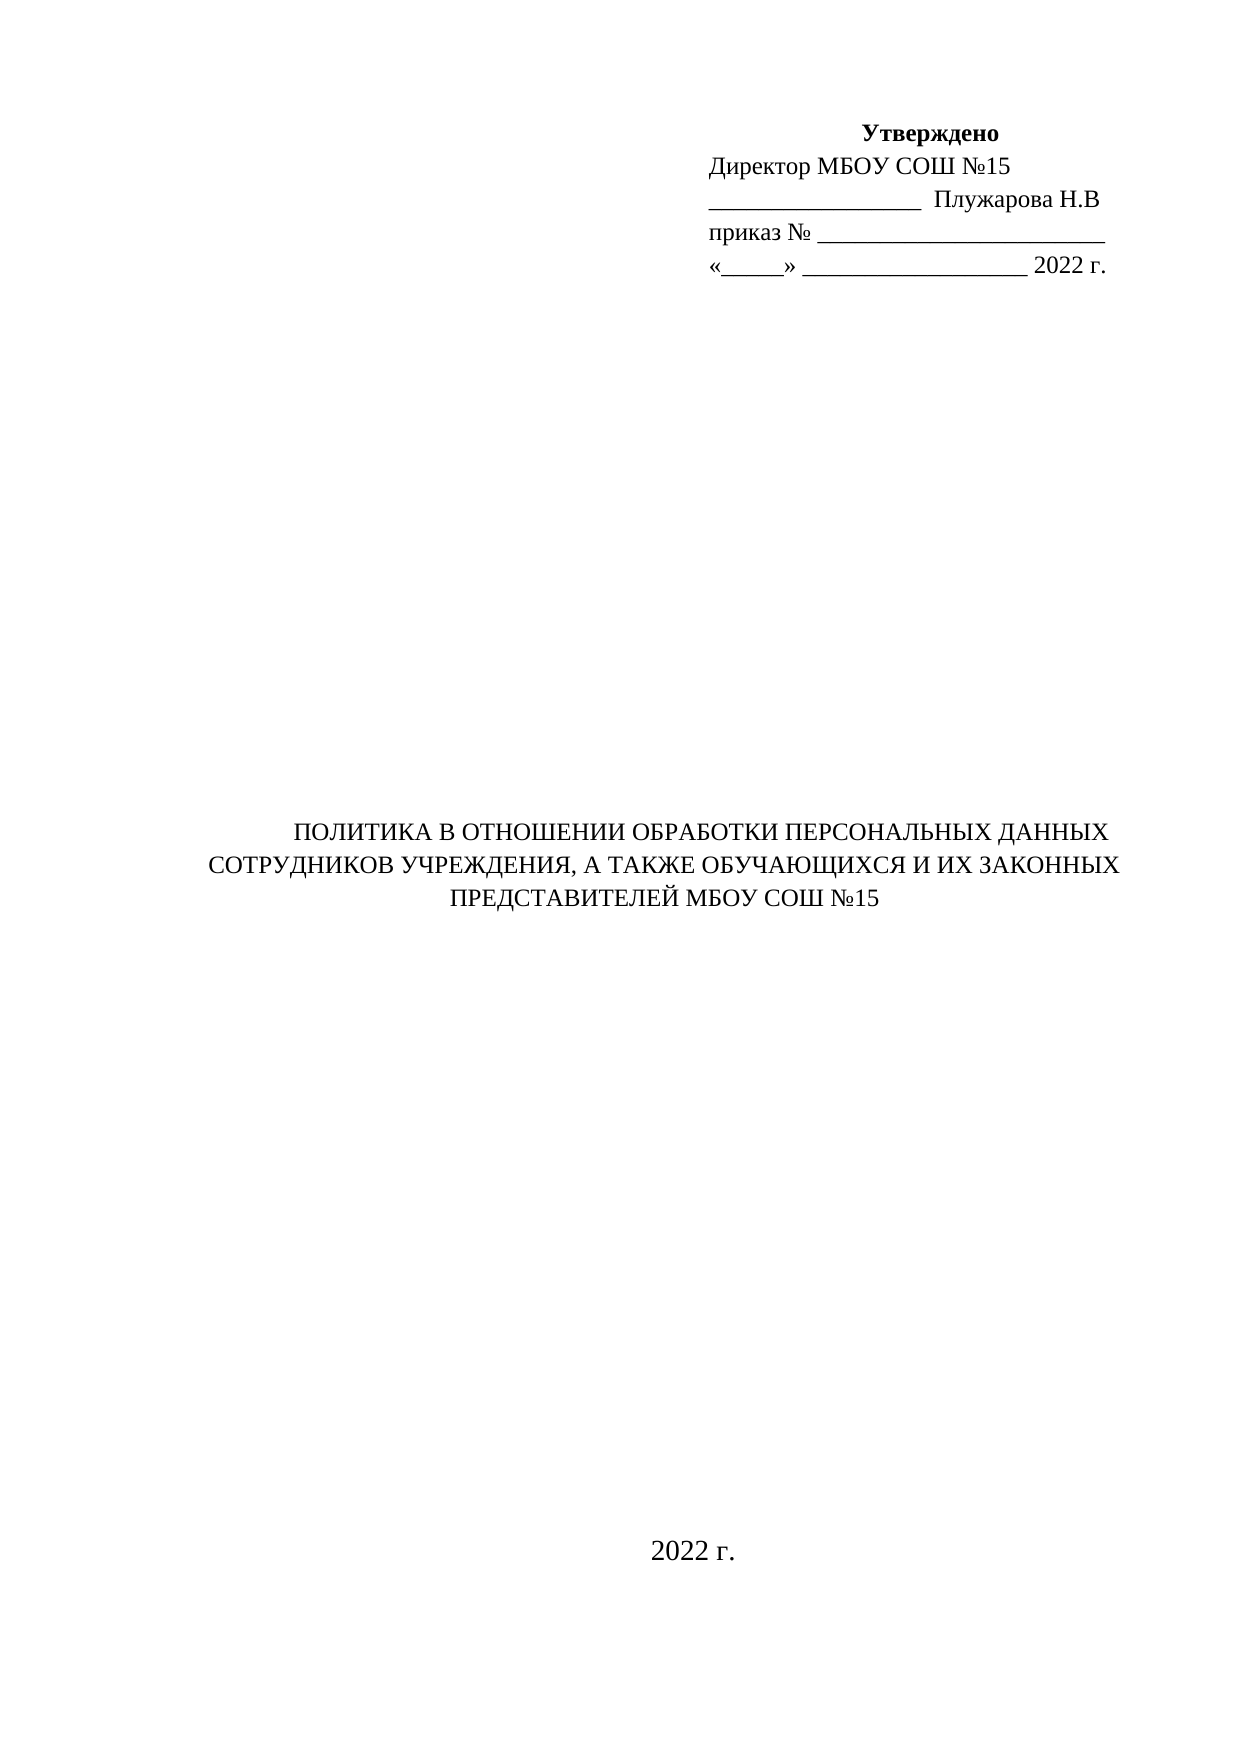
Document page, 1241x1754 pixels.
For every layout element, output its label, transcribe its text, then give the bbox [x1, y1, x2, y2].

text «_____» __________________ 2022 г. [709, 250, 1152, 279]
text приказ № _______________________ [709, 217, 1152, 246]
text Директор МБОУ СОШ №15 [709, 151, 1152, 180]
text 2022 г. [177, 1533, 1152, 1567]
text ПОЛИТИКА В ОТНОШЕНИИ ОБРАБОТКИ ПЕРСОНАЛЬНЫХ ДАННЫХ СОТРУДНИКОВ УЧРЕЖДЕНИЯ, А ТАКЖЕ ОБУЧАЮЩИХСЯ И ИХ ЗАКОННЫХ ПРЕДСТАВИТЕЛЕЙ МБОУ СОШ №15 [177, 817, 1152, 912]
text _________________ Плужарова Н.В [709, 184, 1152, 213]
text Утверждено [709, 118, 1152, 147]
